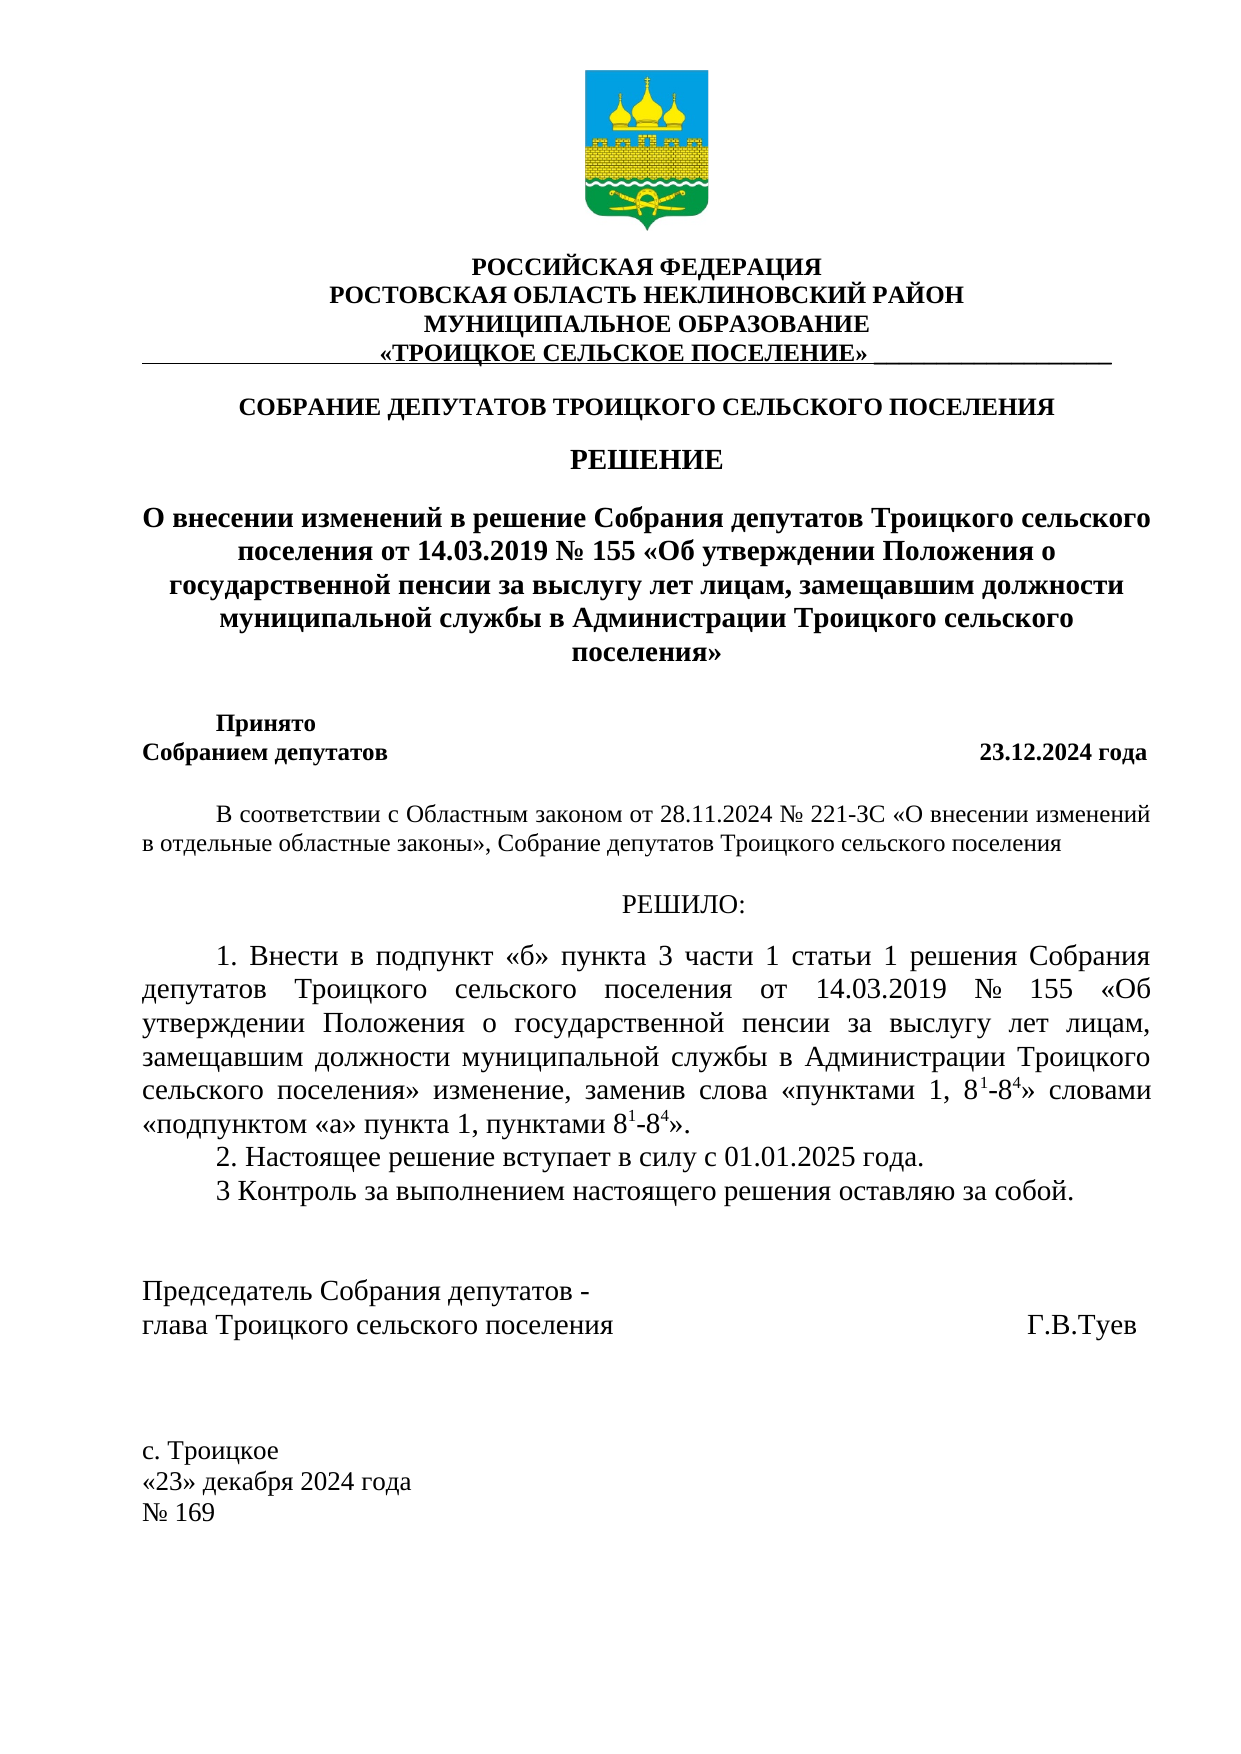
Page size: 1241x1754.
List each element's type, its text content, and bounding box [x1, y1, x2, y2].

text «ТРОИЦКОЕ СЕЛЬСКОЕ ПОСЕЛЕНИЕ» ___________________ [142, 338, 1152, 367]
text 3 Контроль за выполнением настоящего решения оставляю за собой. [142, 1173, 1152, 1206]
text В соответствии с Областным законом от 28.11.2024 № 221-ЗС «О внесении изменений в отдельные областные законы», Собрание депутатов Троицкого сельского поселения [142, 799, 1152, 857]
picture [609, 77, 685, 131]
picture [585, 70, 709, 231]
text Собранием депутатов 23.12.2024 года [142, 737, 1152, 766]
text глава Троицкого сельского поселения Г.В.Туев [142, 1307, 1152, 1341]
text № 169 [142, 1496, 1152, 1527]
text с. Троицкое [142, 1434, 1152, 1465]
text Принято [142, 708, 1152, 737]
text Председатель Собрания депутатов - [142, 1273, 1152, 1307]
text РОССИЙСКАЯ ФЕДЕРАЦИЯ [142, 252, 1152, 281]
text СОБРАНИЕ ДЕПУТАТОВ ТРОИЦКОГО СЕЛЬСКОГО ПОСЕЛЕНИЯ [142, 392, 1152, 421]
text 2. Настоящее решение вступает в силу с 01.01.2025 года. [142, 1139, 1152, 1173]
text РЕШЕНИЕ [142, 442, 1152, 476]
text 1. Внести в подпункт «б» пункта 3 части 1 статьи 1 решения Собрания депутатов Троицкого сельского поселения от 14.03.2019 № 155 «Об утверждении Положения о государственной пенсии за выслугу лет лицам, замещавшим должности муниципальной службы в Администрации Троицкого сельского поселения» изменение, заменив слова «пунктами 1, 81-84» словами «подпунктом «а» пункта 1, пунктами 81-84». [142, 938, 1152, 1139]
text РОСТОВСКАЯ ОБЛАСТЬ НЕКЛИНОВСКИЙ РАЙОН [142, 281, 1152, 309]
text О внесении изменений в решение Собрания депутатов Троицкого сельского поселения от 14.03.2019 № 155 «Об утверждении Положения о государственной пенсии за выслугу лет лицам, замещавшим должности муниципальной службы в Администрации Троицкого сельского поселения» [142, 500, 1152, 667]
text МУНИЦИПАЛЬНОЕ ОБРАЗОВАНИЕ [142, 309, 1152, 338]
text «23» декабря 2024 года [142, 1465, 1152, 1496]
text РЕШИЛО: [142, 888, 1152, 919]
